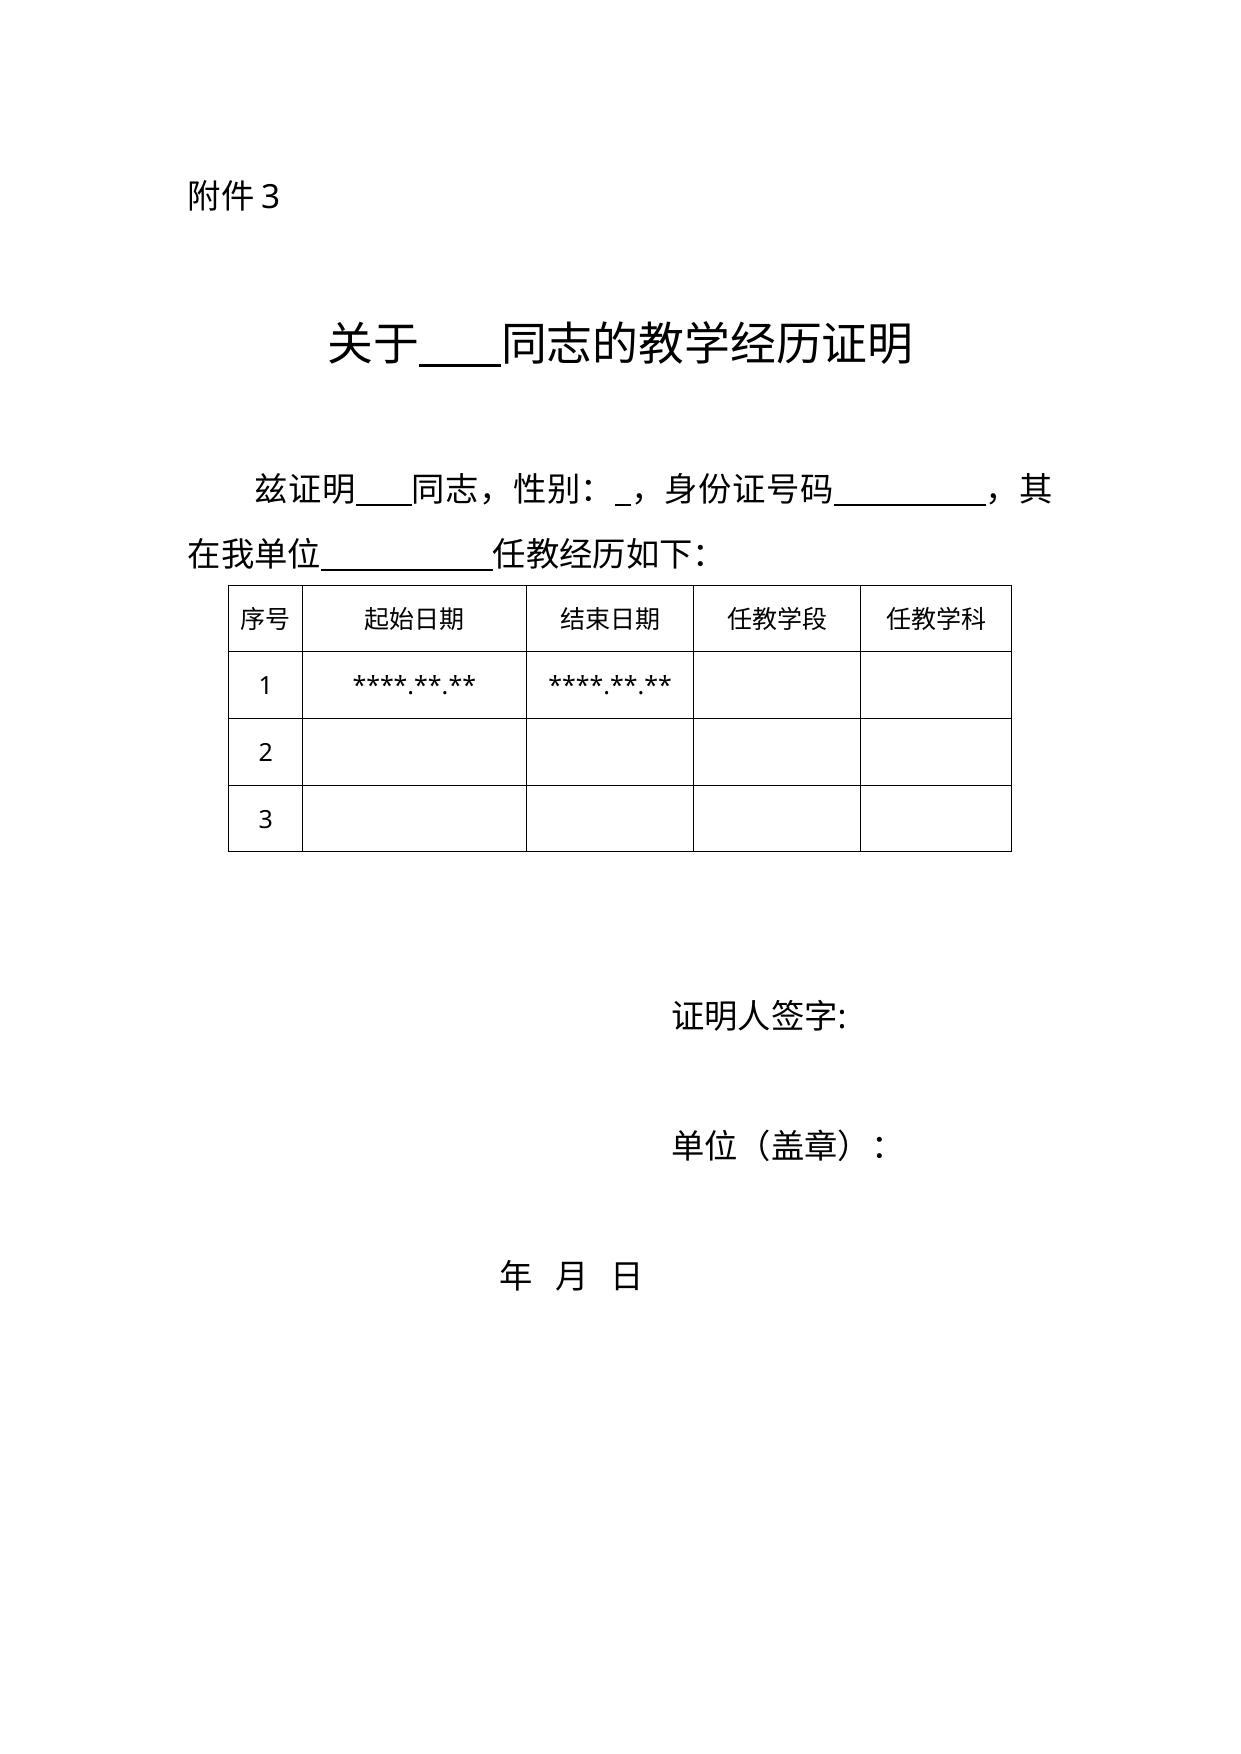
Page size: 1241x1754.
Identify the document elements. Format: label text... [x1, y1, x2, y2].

text 兹证明 同志，性别： ，身份证号码 ，其在我单位 任教经历如下： [187, 454, 1053, 584]
text 证明人签字: [187, 982, 1053, 1047]
text 附件3 [187, 162, 1053, 227]
table_cell ****.**.** [303, 652, 526, 718]
table_cell [694, 652, 860, 718]
table_cell [303, 719, 526, 785]
table_cell [861, 719, 1011, 785]
table_cell [303, 786, 526, 851]
table_cell [861, 652, 1011, 718]
table_cell [527, 719, 693, 785]
table_cell 2 [229, 719, 302, 785]
table_cell [694, 719, 860, 785]
text 单位（盖章）： [187, 1112, 1053, 1177]
table_header 结束日期 [527, 586, 693, 651]
table_header 序号 [229, 586, 302, 651]
text 关于 同志的教学经历证明 [187, 292, 1053, 389]
table_header 任教学科 [861, 586, 1011, 651]
table_header 起始日期 [303, 586, 526, 651]
table_cell 3 [229, 786, 302, 851]
table_cell [527, 786, 693, 851]
table_header 任教学段 [694, 586, 860, 651]
table_cell [861, 786, 1011, 851]
table_cell [694, 786, 860, 851]
table_cell ****.**.** [527, 652, 693, 718]
table_cell 1 [229, 652, 302, 718]
text 年 月 日 [187, 1242, 1053, 1307]
